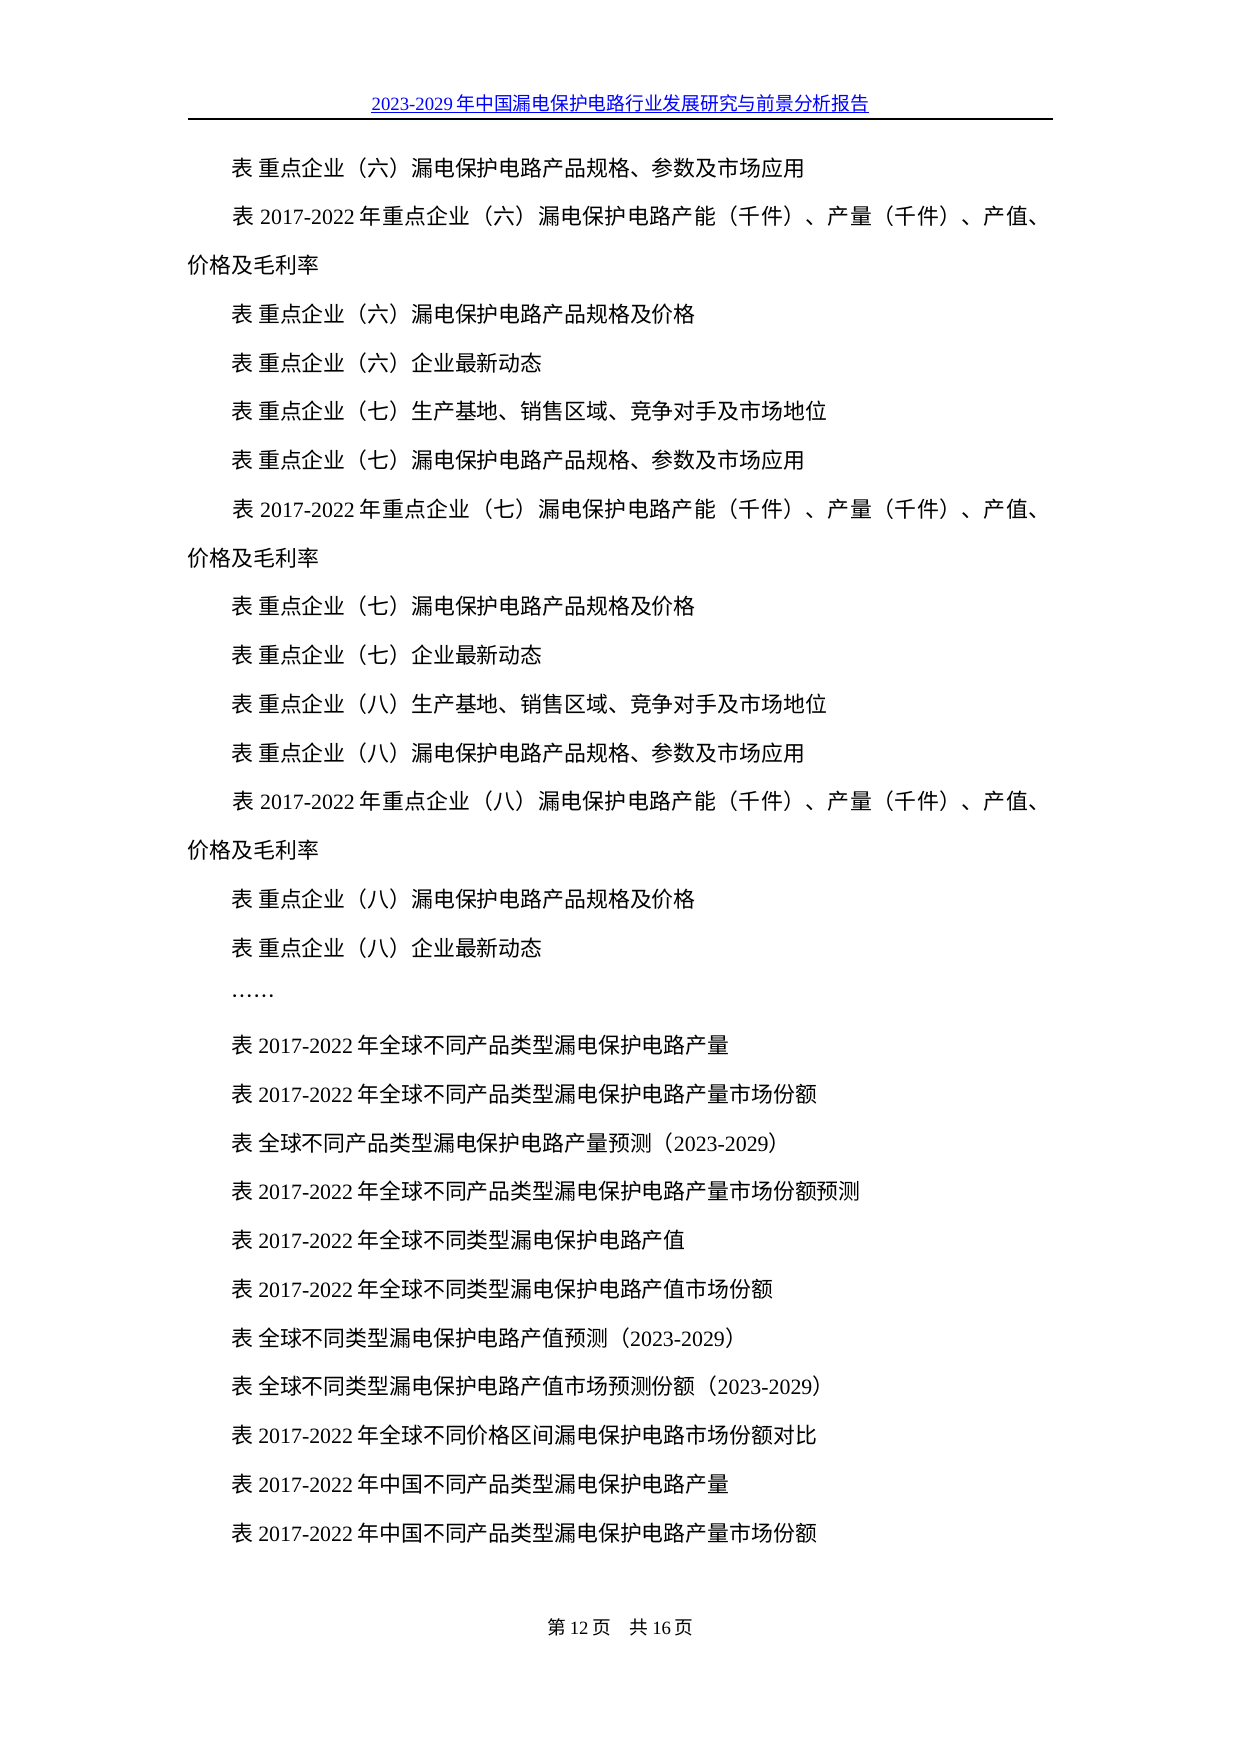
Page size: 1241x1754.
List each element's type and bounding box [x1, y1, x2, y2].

text [187, 150, 1053, 1548]
